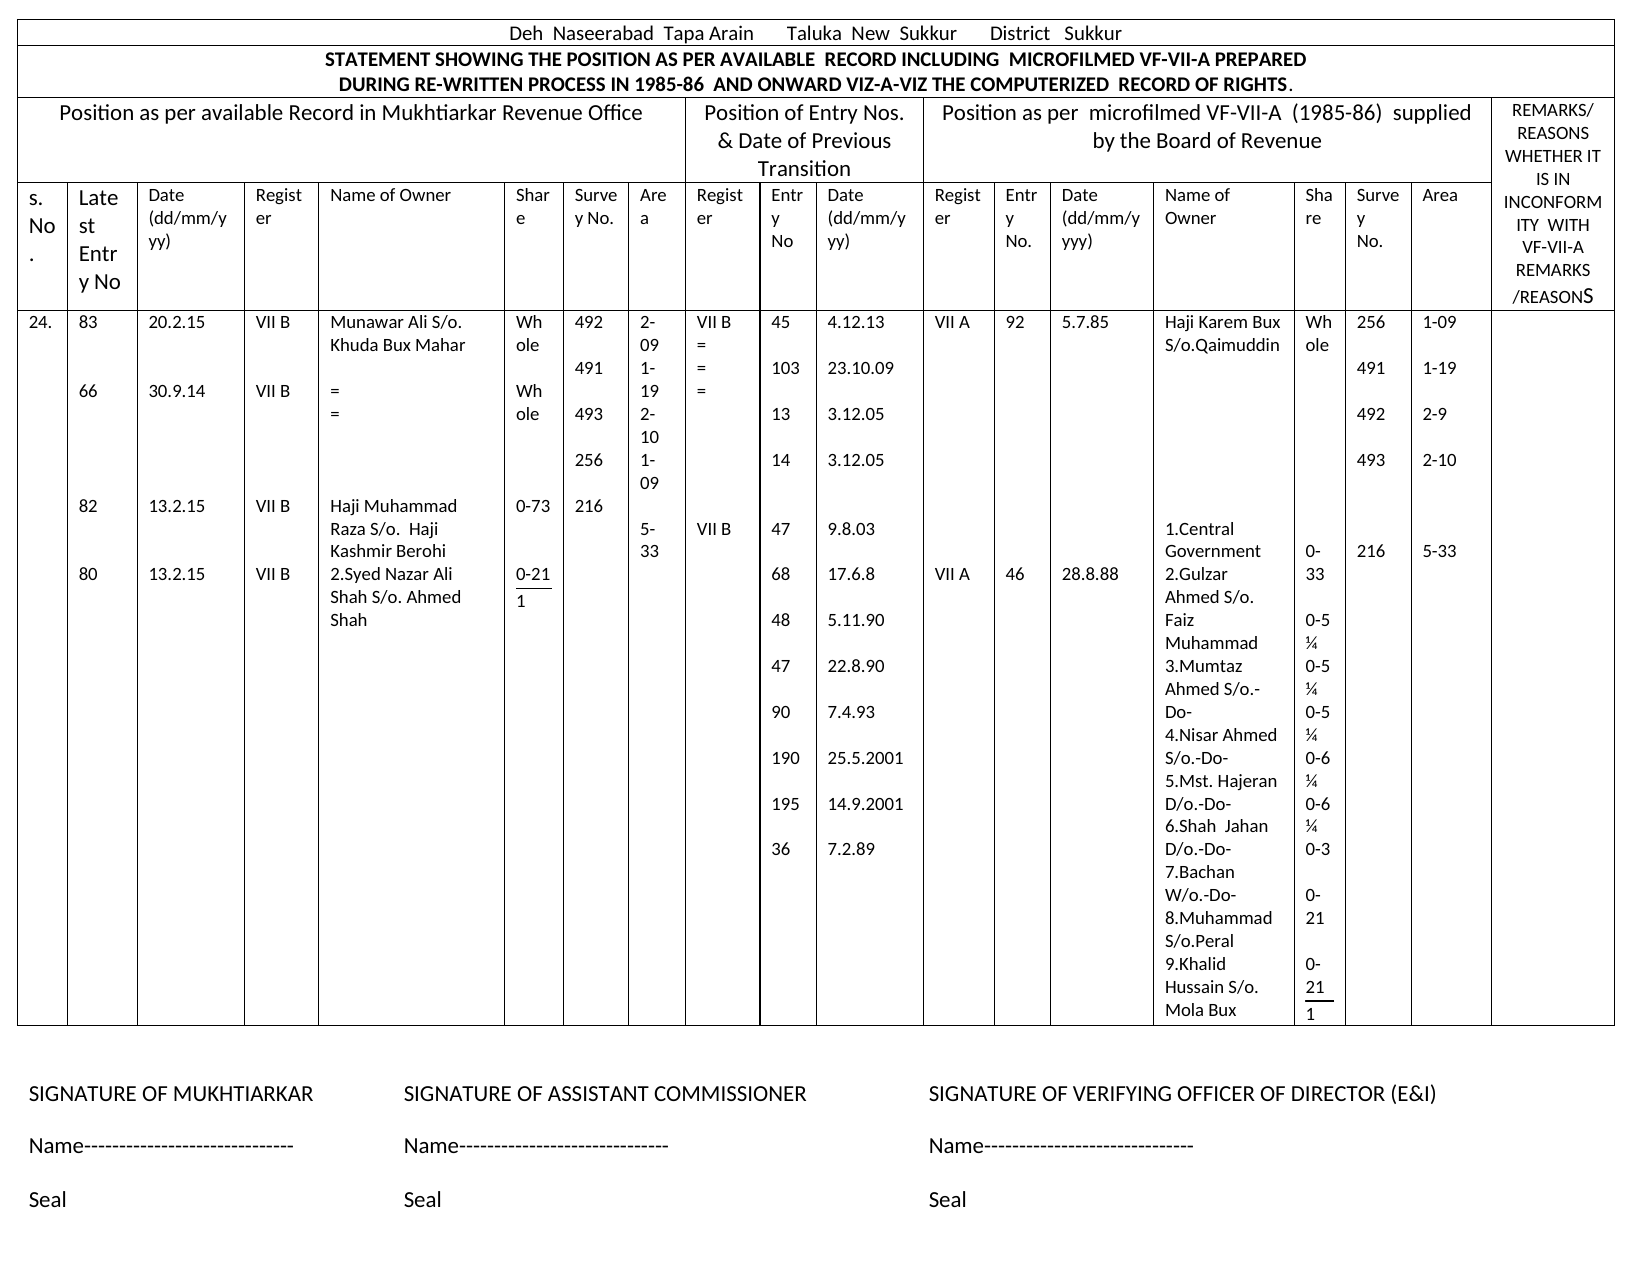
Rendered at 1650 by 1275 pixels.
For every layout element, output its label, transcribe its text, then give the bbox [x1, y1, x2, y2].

table_cell Munawar Ali S/o. Khuda Bux Mahar = = Haji Muhammad Raza S/o. Haji Kashmir Berohi 2.Syed Nazar Ali Shah S/o. Ahmed Shah [319, 311, 504, 1024]
table_cell Share [505, 183, 563, 309]
table_cell 45 103 13 14 47 68 48 47 90 190 195 36 [761, 311, 816, 1024]
table_cell Whole 0-33 0-5 ¼ 0-5 ¼ 0-5 ¼ 0-6 ¼ 0-6 ¼ 0-3 0-21 0-21 1 [1295, 311, 1345, 1024]
table_cell 20.2.15 30.9.14 13.2.15 13.2.15 [138, 311, 244, 1024]
table_cell Entry No [761, 183, 816, 309]
table_cell Name of Owner [319, 183, 504, 309]
table_cell 92 46 [995, 311, 1050, 1024]
text Name------------------------------ Name------------------------------ Name------------------------------ [28, 1132, 1626, 1160]
table_cell 4.12.13 23.10.09 3.12.05 3.12.05 9.8.03 17.6.8 5.11.90 22.8.90 7.4.93 25.5.2001 14.9.2001 7.2.89 [817, 311, 923, 1024]
table_cell Latest Entry No [68, 183, 137, 309]
table_cell VII A VII A [924, 311, 994, 1024]
table_cell 256 491 492 493 216 [1346, 311, 1411, 1024]
table_cell Haji Karem Bux S/o.Qaimuddin 1.Central Government 2.Gulzar Ahmed S/o. Faiz Muhammad 3.Mumtaz Ahmed S/o.-Do- 4.Nisar Ahmed S/o.-Do- 5.Mst. Hajeran D/o.-Do- 6.Shah Jahan D/o.-Do- 7.Bachan W/o.-Do- 8.Muhammad S/o.Peral 9.Khalid Hussain S/o. Mola Bux [1154, 311, 1294, 1024]
table_cell Survey No. [564, 183, 628, 309]
table_cell 2-09 1-19 2-10 1-09 5-33 [629, 311, 685, 1024]
table_cell Position as per available Record in Mukhtiarkar Revenue Office [18, 98, 685, 182]
table_cell REMARKS/REASONS WHETHER IT IS IN INCONFORMITY WITH VF-VII-A REMARKS /REASONS [1492, 98, 1614, 309]
table_cell 5.7.85 28.8.88 [1051, 311, 1153, 1024]
table_cell 24. [18, 311, 67, 1024]
table_cell Date (dd/mm/yyy) [817, 183, 923, 309]
table_cell Survey No. [1346, 183, 1411, 309]
table_cell Area [1412, 183, 1491, 309]
table_cell Area [629, 183, 685, 309]
table_cell VII B VII B VII B VII B [245, 311, 318, 1024]
table_cell 1-09 1-19 2-9 2-10 5-33 [1412, 311, 1491, 1024]
table_cell s. No. [18, 183, 67, 309]
table_cell STATEMENT SHOWING THE POSITION AS PER AVAILABLE RECORD INCLUDING MICROFILMED VF-VII-A PREPARED DURING RE-WRITTEN PROCESS IN 1985-86 AND ONWARD VIZ-A-VIZ THE COMPUTERIZED RECORD OF RIGHTS. [18, 46, 1614, 97]
table_cell Position of Entry Nos. & Date of Previous Transition [686, 98, 923, 182]
table_cell Register [924, 183, 994, 309]
text SIGNATURE OF MUKHTIARKAR SIGNATURE OF ASSISTANT COMMISSIONER SIGNATURE OF VERIFYING OFFICER OF DIRECTOR (E&I) [28, 1079, 1626, 1107]
table_cell Position as per microfilmed VF-VII-A (1985-86) supplied by the Board of Revenue [924, 98, 1491, 182]
table_cell Date (dd/mm/yyy) [138, 183, 244, 309]
table_cell VII B = = = VII B [686, 311, 759, 1024]
table_cell Register [245, 183, 318, 309]
table_cell 83 66 82 80 [68, 311, 137, 1024]
table_cell Register [686, 183, 759, 309]
text Seal Seal Seal [28, 1185, 1626, 1213]
table_cell Whole Whole 0-73 0-21 1 [505, 311, 563, 1024]
table_cell [1492, 311, 1614, 1024]
table_cell 492 491 493 256 216 [564, 311, 628, 1024]
table_cell Name of Owner [1154, 183, 1294, 309]
table_cell Share [1295, 183, 1345, 309]
table_cell Entry No. [995, 183, 1050, 309]
table_cell Date (dd/mm/yyyy) [1051, 183, 1153, 309]
table_header Deh Naseerabad Tapa Arain Taluka New Sukkur District Sukkur [18, 20, 1614, 45]
